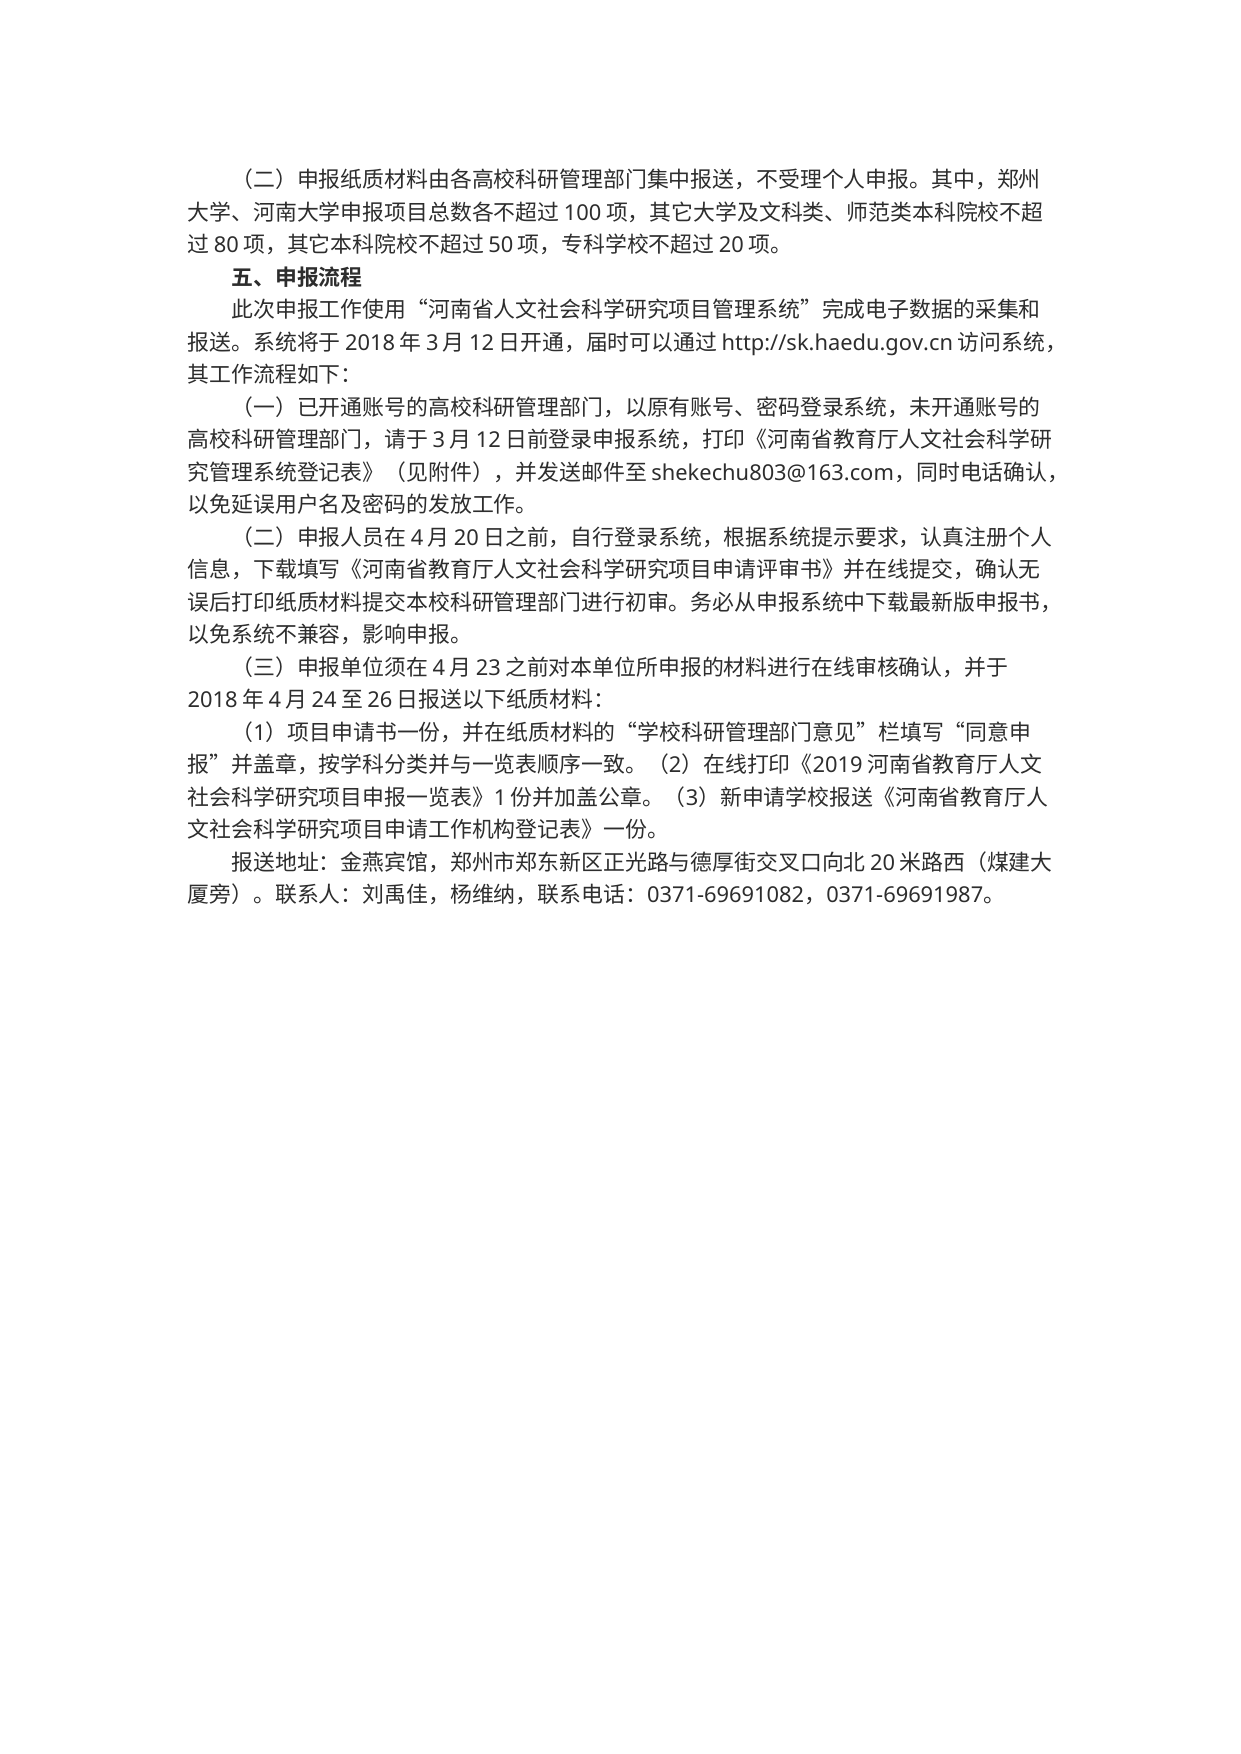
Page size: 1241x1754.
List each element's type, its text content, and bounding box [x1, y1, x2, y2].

text 报送地址：金燕宾馆，郑州市郑东新区正光路与德厚街交叉口向北20米路西（煤建大厦旁）。联系人：刘禹佳，杨维纳，联系电话：0371-69691082，0371-69691987。 [187, 844, 1053, 909]
text 五、申报流程 [187, 259, 1053, 292]
text （1）项目申请书一份，并在纸质材料的“学校科研管理部门意见”栏填写“同意申报”并盖章，按学科分类并与一览表顺序一致。（2）在线打印《2019河南省教育厅人文社会科学研究项目申报一览表》1份并加盖公章。（3）新申请学校报送《河南省教育厅人文社会科学研究项目申请工作机构登记表》一份。 [187, 714, 1053, 844]
text （二）申报人员在4月20日之前，自行登录系统，根据系统提示要求，认真注册个人信息，下载填写《河南省教育厅人文社会科学研究项目申请评审书》并在线提交，确认无误后打印纸质材料提交本校科研管理部门进行初审。务必从申报系统中下载最新版申报书，以免系统不兼容，影响申报。 [187, 519, 1053, 649]
text 此次申报工作使用“河南省人文社会科学研究项目管理系统”完成电子数据的采集和报送。系统将于2018年3月12日开通，届时可以通过http://sk.haedu.gov.cn访问系统，其工作流程如下： [187, 292, 1053, 389]
text （三）申报单位须在4月23之前对本单位所申报的材料进行在线审核确认，并于2018年4月24至26日报送以下纸质材料： [187, 649, 1053, 714]
text （一）已开通账号的高校科研管理部门，以原有账号、密码登录系统，未开通账号的高校科研管理部门，请于3月12日前登录申报系统，打印《河南省教育厅人文社会科学研究管理系统登记表》（见附件），并发送邮件至shekechu803@163.com，同时电话确认，以免延误用户名及密码的发放工作。 [187, 389, 1053, 519]
text （二）申报纸质材料由各高校科研管理部门集中报送，不受理个人申报。其中，郑州大学、河南大学申报项目总数各不超过100项，其它大学及文科类、师范类本科院校不超过80项，其它本科院校不超过50项，专科学校不超过20项。 [187, 162, 1053, 259]
